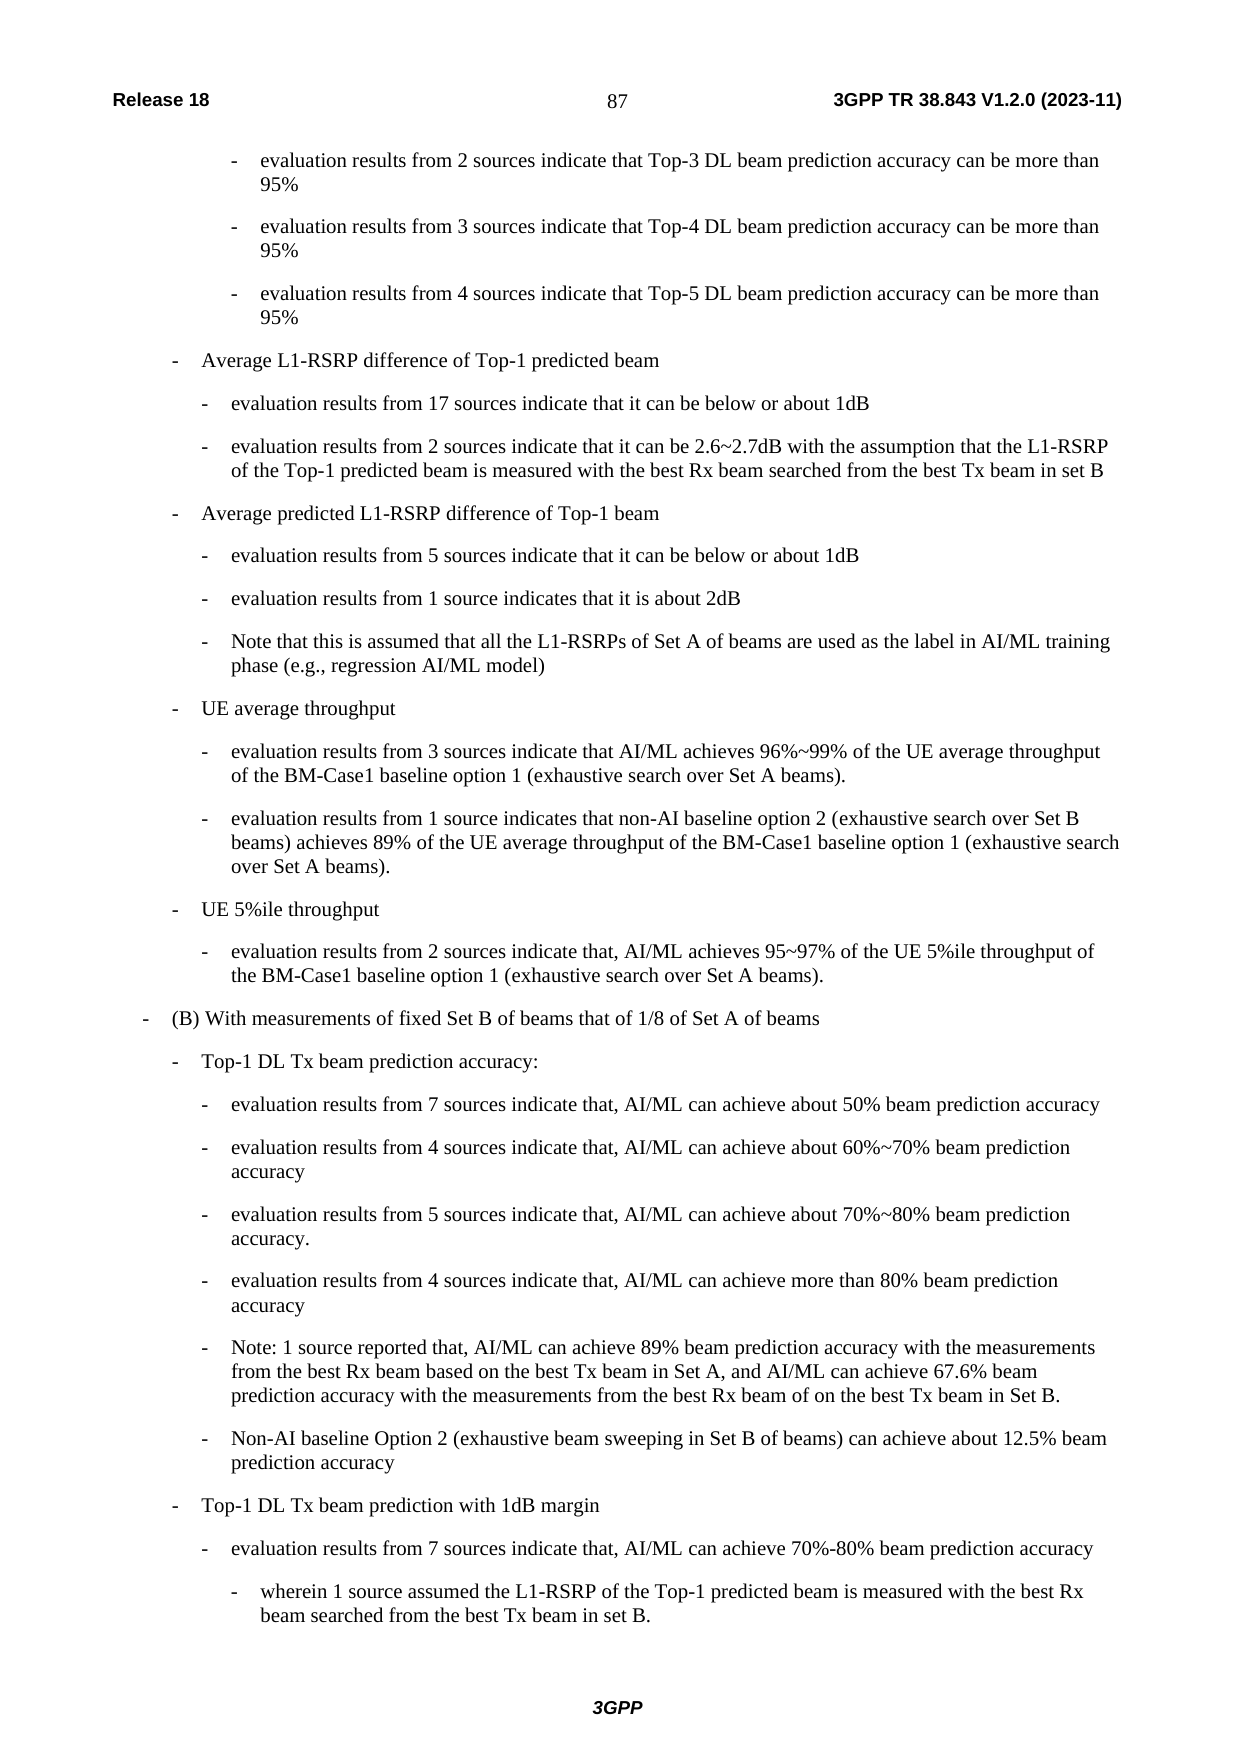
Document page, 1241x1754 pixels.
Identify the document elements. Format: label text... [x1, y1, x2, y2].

text - evaluation results from 7 sources indicate that, AI/ML can achieve 70%-80% beam prediction accuracy [201, 1536, 1122, 1560]
text - evaluation results from 1 source indicates that it is about 2dB [201, 586, 1122, 610]
text - Average predicted L1-RSRP difference of Top-1 beam [172, 501, 1122, 525]
text - UE average throughput [172, 696, 1122, 720]
text - evaluation results from 3 sources indicate that AI/ML achieves 96%~99% of the UE average throughput of the BM-Case1 baseline option 1 (exhaustive search over Set A beams). [201, 739, 1122, 787]
text - evaluation results from 5 sources indicate that, AI/ML can achieve about 70%~80% beam prediction accuracy. [201, 1202, 1122, 1250]
text - wherein 1 source assumed the L1-RSRP of the Top-1 predicted beam is measured with the best Rx beam searched from the best Tx beam in set B. [231, 1579, 1122, 1627]
text - Note: 1 source reported that, AI/ML can achieve 89% beam prediction accuracy with the measurements from the best Rx beam based on the best Tx beam in Set A, and AI/ML can achieve 67.6% beam prediction accuracy with the measurements from the best Rx beam of on the best Tx beam in Set B. [201, 1335, 1122, 1407]
text - Average L1-RSRP difference of Top-1 predicted beam [172, 348, 1122, 372]
text - Non-AI baseline Option 2 (exhaustive beam sweeping in Set B of beams) can achieve about 12.5% beam prediction accuracy [201, 1426, 1122, 1474]
text - evaluation results from 2 sources indicate that it can be 2.6~2.7dB with the assumption that the L1-RSRP of the Top-1 predicted beam is measured with the best Rx beam searched from the best Tx beam in set B [201, 434, 1122, 482]
text - evaluation results from 5 sources indicate that it can be below or about 1dB [201, 543, 1122, 567]
text - evaluation results from 7 sources indicate that, AI/ML can achieve about 50% beam prediction accuracy [201, 1092, 1122, 1116]
text - Top-1 DL Tx beam prediction accuracy: [172, 1049, 1122, 1073]
text - evaluation results from 4 sources indicate that Top-5 DL beam prediction accuracy can be more than 95% [231, 281, 1122, 329]
text - evaluation results from 1 source indicates that non-AI baseline option 2 (exhaustive search over Set B beams) achieves 89% of the UE average throughput of the BM-Case1 baseline option 1 (exhaustive search over Set A beams). [201, 806, 1122, 878]
text - evaluation results from 3 sources indicate that Top-4 DL beam prediction accuracy can be more than 95% [231, 214, 1122, 262]
text - evaluation results from 2 sources indicate that, AI/ML achieves 95~97% of the UE 5%ile throughput of the BM-Case1 baseline option 1 (exhaustive search over Set A beams). [201, 939, 1122, 987]
text - evaluation results from 4 sources indicate that, AI/ML can achieve about 60%~70% beam prediction accuracy [201, 1135, 1122, 1183]
text - (B) With measurements of fixed Set B of beams that of 1/8 of Set A of beams [142, 1006, 1122, 1030]
text - evaluation results from 17 sources indicate that it can be below or about 1dB [201, 391, 1122, 415]
text - evaluation results from 4 sources indicate that, AI/ML can achieve more than 80% beam prediction accuracy [201, 1268, 1122, 1317]
text - Note that this is assumed that all the L1-RSRPs of Set A of beams are used as the label in AI/ML training phase (e.g., regression AI/ML model) [201, 629, 1122, 677]
text - Top-1 DL Tx beam prediction with 1dB margin [172, 1493, 1122, 1517]
text - UE 5%ile throughput [172, 897, 1122, 921]
text - evaluation results from 2 sources indicate that Top-3 DL beam prediction accuracy can be more than 95% [231, 147, 1122, 196]
